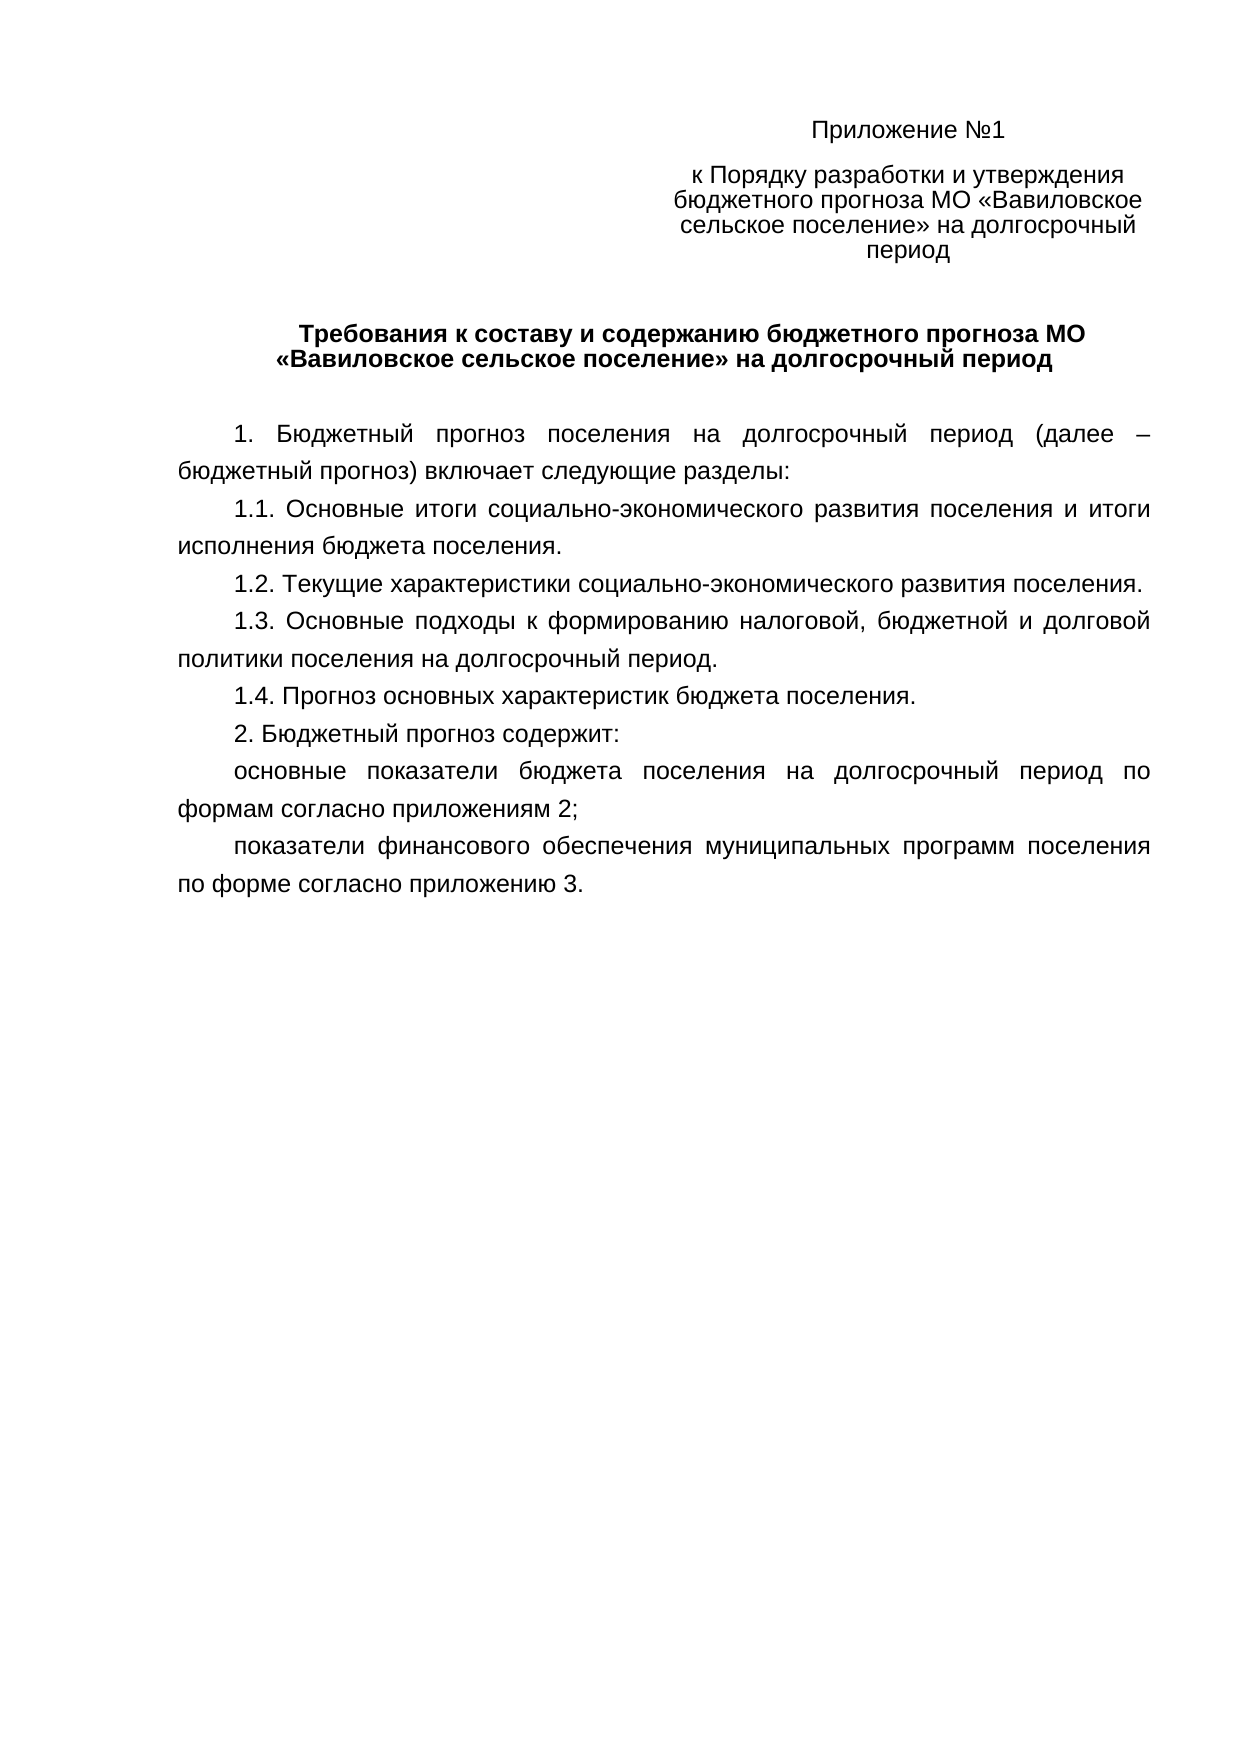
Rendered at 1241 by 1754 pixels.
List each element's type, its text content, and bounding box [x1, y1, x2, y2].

text 1.3. Основные подходы к формированию налоговой, бюджетной и долговой политики поселения на долгосрочный период. [177, 597, 1152, 672]
text 1.2. Текущие характеристики социально-экономического развития поселения. [177, 560, 1152, 597]
text Требования к составу и содержанию бюджетного прогноза МО «Вавиловское сельское поселение» на долгосрочный период [177, 322, 1152, 372]
text 1.1. Основные итоги социально-экономического развития поселения и итоги исполнения бюджета поселения. [177, 485, 1152, 560]
text Приложение №1 [664, 118, 1152, 143]
text к Порядку разработки и утверждения бюджетного прогноза МО «Вавиловское сельское поселение» на долгосрочный период [664, 164, 1152, 264]
text 1. Бюджетный прогноз поселения на долгосрочный период (далее – бюджетный прогноз) включает следующие разделы: [177, 410, 1152, 485]
text 2. Бюджетный прогноз содержит: [177, 710, 1152, 747]
text основные показатели бюджета поселения на долгосрочный период по формам согласно приложениям 2; [177, 747, 1152, 822]
text 1.4. Прогноз основных характеристик бюджета поселения. [177, 672, 1152, 710]
text показатели финансового обеспечения муниципальных программ поселения по форме согласно приложению 3. [177, 822, 1152, 897]
